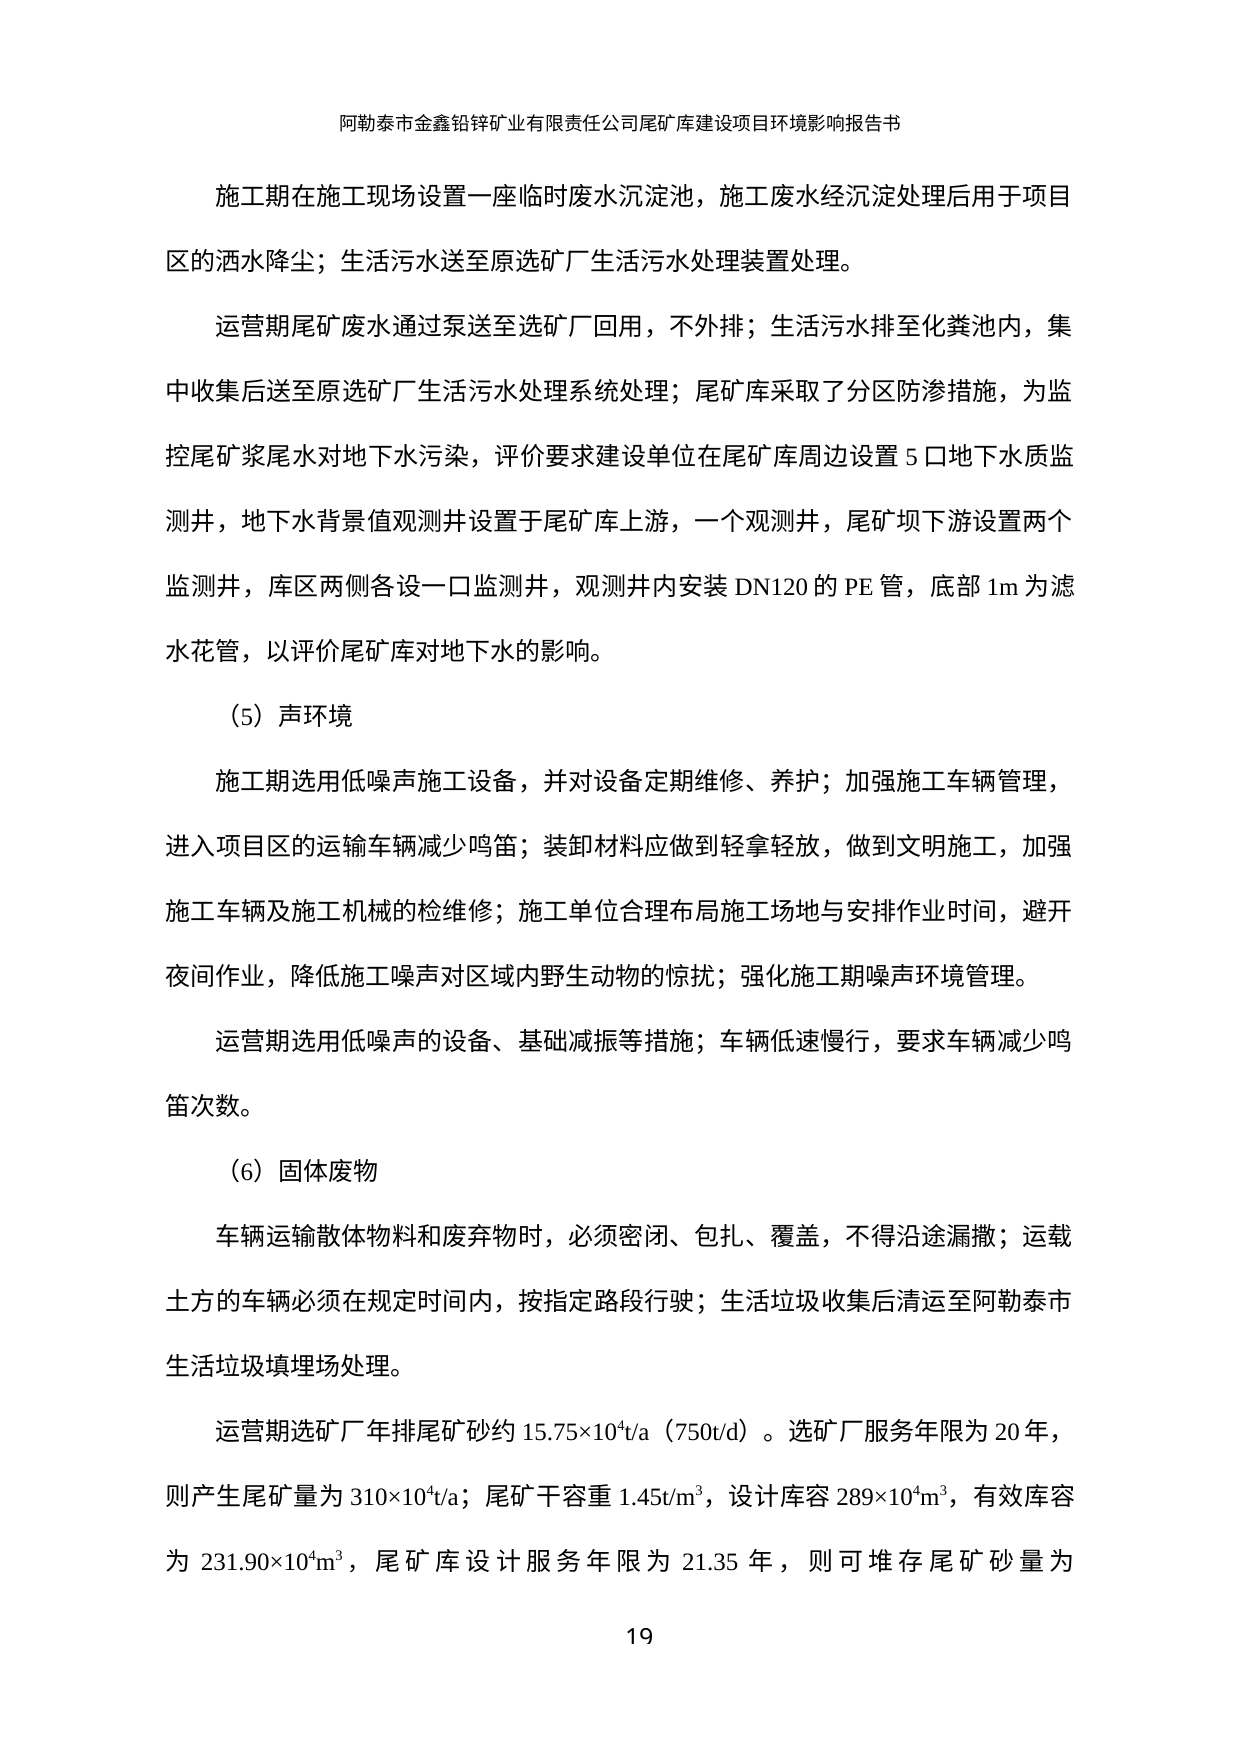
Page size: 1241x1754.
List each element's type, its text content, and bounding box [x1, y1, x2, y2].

text 运营期选用低噪声的设备、基础减振等措施；车辆低速慢行，要求车辆减少鸣笛次数。 [165, 1007, 1075, 1137]
text （5）声环境 [165, 682, 1075, 747]
text 施工期选用低噪声施工设备，并对设备定期维修、养护；加强施工车辆管理，进入项目区的运输车辆减少鸣笛；装卸材料应做到轻拿轻放，做到文明施工，加强施工车辆及施工机械的检维修；施工单位合理布局施工场地与安排作业时间，避开夜间作业，降低施工噪声对区域内野生动物的惊扰；强化施工期噪声环境管理。 [165, 747, 1075, 1007]
text 施工期在施工现场设置一座临时废水沉淀池，施工废水经沉淀处理后用于项目区的洒水降尘；生活污水送至原选矿厂生活污水处理装置处理。 [165, 162, 1075, 292]
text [165, 1397, 1075, 1592]
text 车辆运输散体物料和废弃物时，必须密闭、包扎、覆盖，不得沿途漏撒；运载土方的车辆必须在规定时间内，按指定路段行驶；生活垃圾收集后清运至阿勒泰市生活垃圾填埋场处理。 [165, 1202, 1075, 1397]
text （6）固体废物 [165, 1137, 1075, 1202]
text 运营期尾矿废水通过泵送至选矿厂回用，不外排；生活污水排至化粪池内，集中收集后送至原选矿厂生活污水处理系统处理；尾矿库采取了分区防渗措施，为监控尾矿浆尾水对地下水污染，评价要求建设单位在尾矿库周边设置5口地下水质监测井，地下水背景值观测井设置于尾矿库上游，一个观测井，尾矿坝下游设置两个监测井，库区两侧各设一口监测井，观测井内安装DN120的PE管，底部1m为滤水花管，以评价尾矿库对地下水的影响。 [165, 292, 1075, 682]
